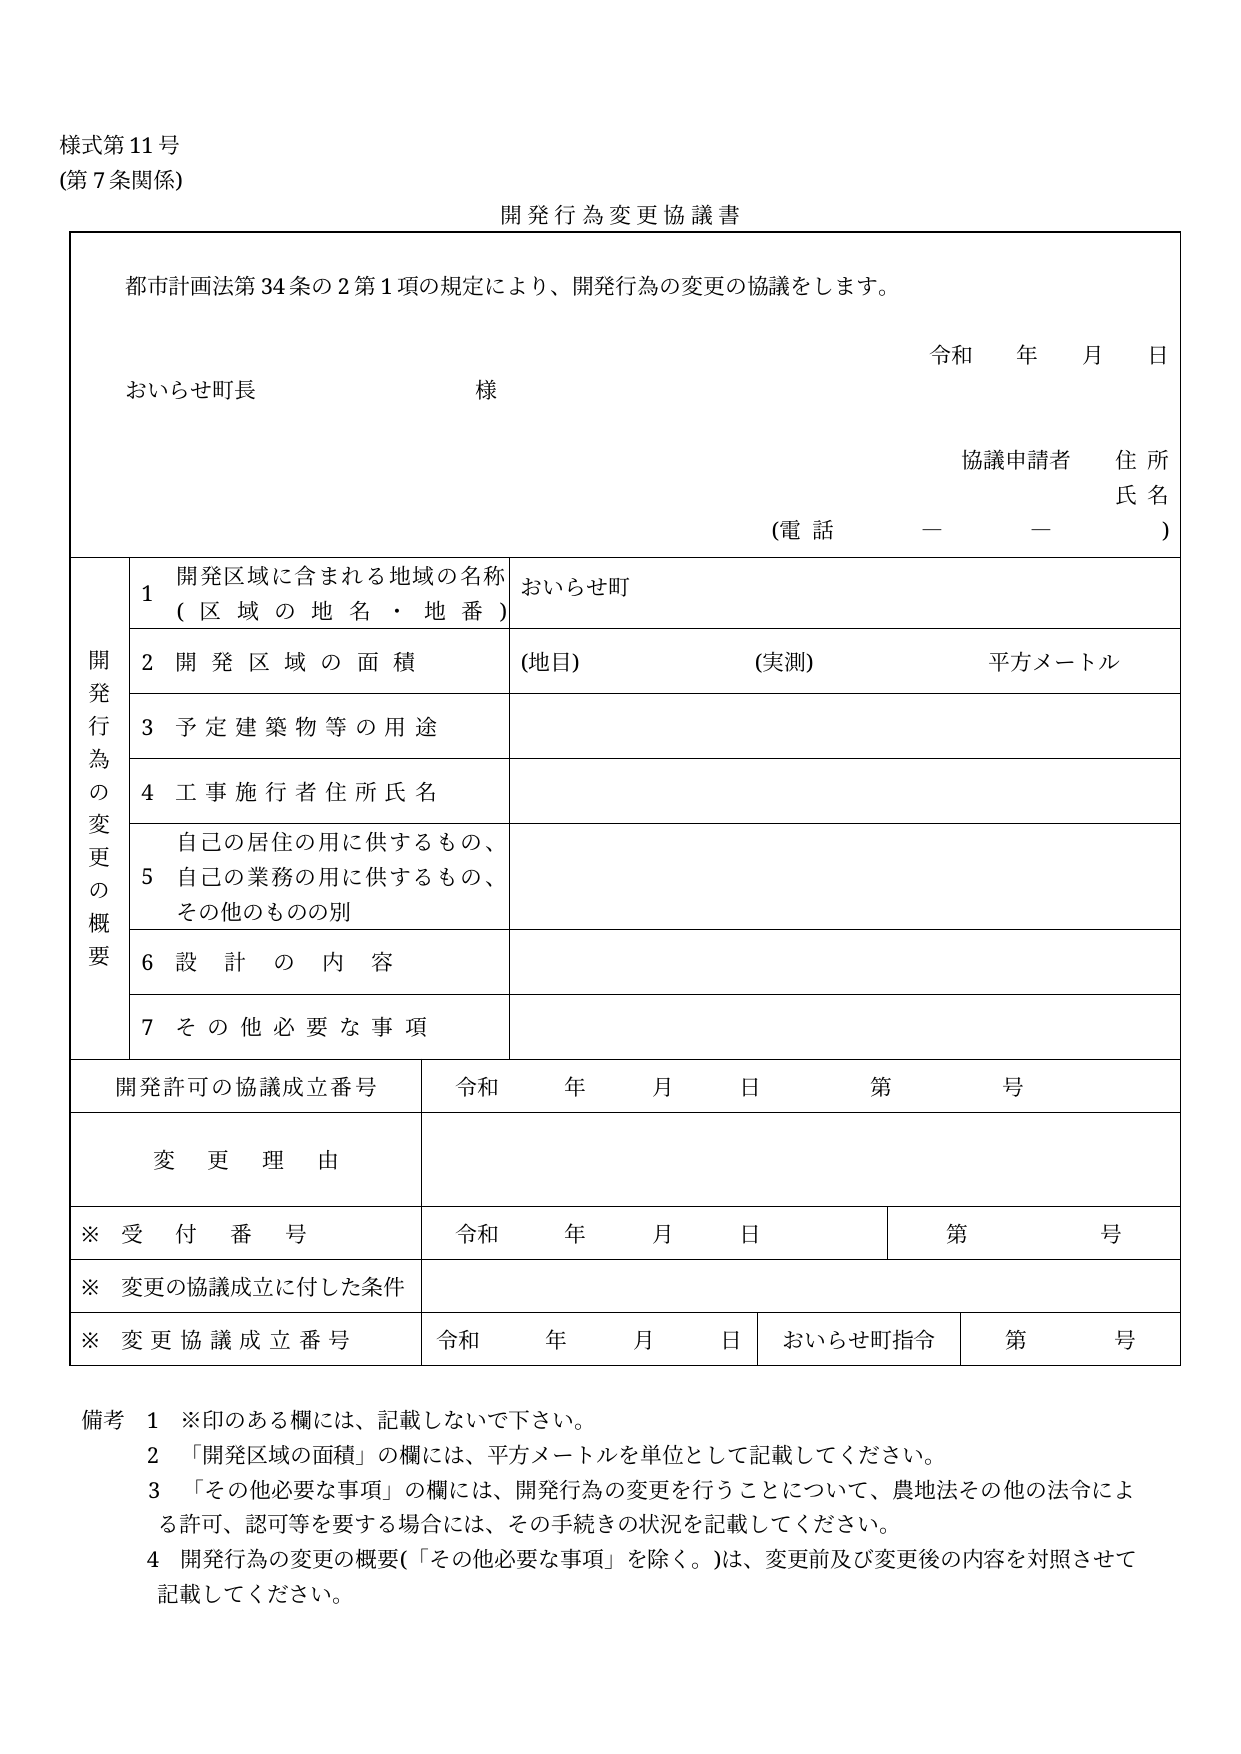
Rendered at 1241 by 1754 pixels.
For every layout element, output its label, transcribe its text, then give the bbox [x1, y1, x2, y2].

table_cell 1 [130, 558, 174, 628]
table_cell [510, 759, 1180, 823]
table_cell 令和 年 月 日 第 号 [422, 1060, 1180, 1112]
table_cell [510, 930, 1180, 993]
text (第7条関係) [59, 162, 1181, 196]
table_header 都市計画法第34条の2第1項の規定により、開発行為の変更の協議をします。 令和 年 月 日 おいらせ町長 様 協議申請者 住所 氏名 (電話 ― ― ) [71, 233, 1180, 557]
table_cell [422, 1260, 1180, 1312]
table_cell 開発許可の協議成立番号 [71, 1060, 421, 1112]
table_cell 2 開発区域の面積 [130, 629, 509, 693]
text 2 「開発区域の面積」の欄には、平方メートルを単位として記載してください。 [59, 1436, 1181, 1471]
table_cell 開発行為の変更の概要 [71, 558, 129, 1058]
table_cell 3 予定建築物等の用途 [130, 694, 509, 758]
table_cell 変更理由 [71, 1113, 421, 1206]
text 4 開発行為の変更の概要(「その他必要な事項」を除く。)は、変更前及び変更後の内容を対照させて記載してください。 [59, 1541, 1137, 1611]
table_cell (地目) (実測) 平方メートル [510, 629, 1180, 693]
text 開発行為変更協議書 [59, 196, 1181, 231]
text 備考 1 ※印のある欄には、記載しないで下さい。 [59, 1401, 1181, 1436]
table_cell おいらせ町 [510, 558, 1180, 628]
table_cell [422, 1113, 1180, 1206]
table_cell おいらせ町指令 [758, 1313, 960, 1365]
table_cell 第 号 [961, 1313, 1180, 1365]
table_cell ※ 受付番号 [71, 1207, 421, 1259]
text 様式第11号 [59, 127, 1181, 162]
table_cell 4 工事施行者住所氏名 [130, 759, 509, 823]
table_cell 6 設計の内容 [130, 930, 509, 993]
table_cell [510, 995, 1180, 1058]
text 3 「その他必要な事項」の欄には、開発行為の変更を行うことについて、農地法その他の法令による許可、認可等を要する場合には、その手続きの状況を記載してください。 [59, 1471, 1137, 1541]
table_cell 開発区域に含まれる地域の名称 (区域の地名・地番) [174, 558, 509, 628]
table_cell ※ 変更協議成立番号 [71, 1313, 421, 1365]
table_cell [510, 694, 1180, 758]
table_cell [510, 824, 1180, 928]
table_cell ※ 変更の協議成立に付した条件 [71, 1260, 421, 1312]
table_cell 7 その他必要な事項 [130, 995, 509, 1058]
table_cell 令和 年 月 日 [422, 1313, 757, 1365]
table_cell 自己の居住の用に供するもの、自己の業務の用に供するもの、その他のものの別 [174, 824, 509, 928]
table_cell 第 号 [888, 1207, 1180, 1259]
table_cell 5 [130, 824, 174, 928]
table_cell 令和 年 月 日 [422, 1207, 887, 1259]
